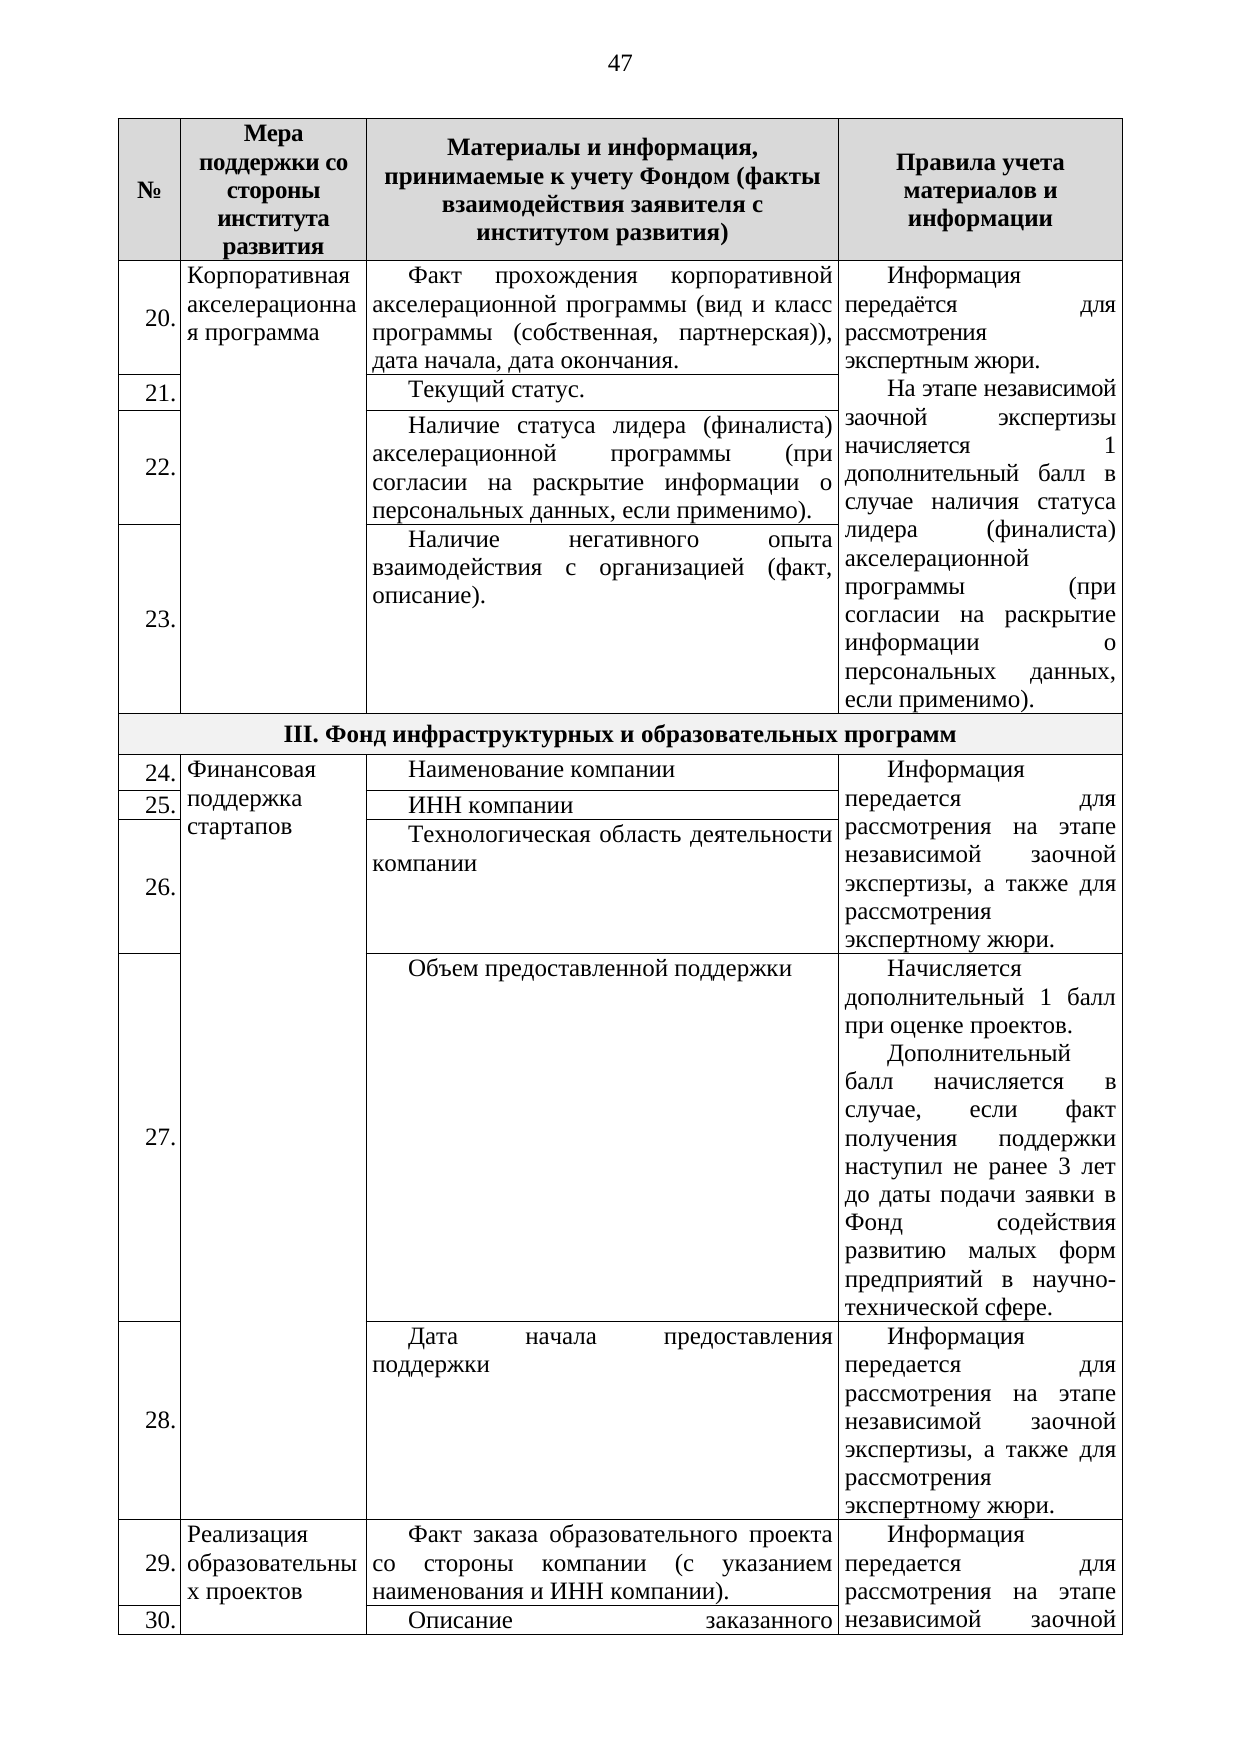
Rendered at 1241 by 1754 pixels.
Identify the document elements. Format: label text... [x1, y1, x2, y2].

table_cell Дата начала предоставления поддержки [367, 1322, 838, 1519]
table_cell Факт прохождения корпоративной акселерационной программы (вид и класс программы (собственная, партнерская)), дата начала, дата окончания. [367, 261, 838, 374]
table_cell [119, 525, 180, 713]
table_cell III. Фонд инфраструктурных и образовательных программ [119, 714, 1122, 754]
table_cell Начисляется дополнительный 1 балл при оценке проектов. Дополнительный балл начисляется в случае, если факт получения поддержки наступил не ранее 3 лет до даты подачи заявки в Фонд содействия развитию малых форм предприятий в научно-технической сфере. [839, 954, 1122, 1321]
table_cell [119, 1606, 180, 1634]
table_cell [119, 791, 180, 819]
table_header Мера поддержки со стороны института развития [181, 119, 366, 260]
table_cell [119, 820, 180, 953]
table_cell Информация передается для рассмотрения на этапе независимой заочной экспертизы, а также для рассмотрения экспертному жюри. [839, 755, 1122, 953]
table_header Материалы и информация, принимаемые к учету Фондом (факты взаимодействия заявителя с институтом развития) [367, 119, 838, 260]
table_cell Информация передается для рассмотрения на этапе независимой заочной экспертизы, а также для рассмотрения экспертному жюри. [839, 1322, 1122, 1519]
table_cell Информация передаётся для рассмотрения экспертным жюри. На этапе независимой заочной экспертизы начисляется 1 дополнительный балл в случае наличия статуса лидера (финалиста) акселерационной программы (при согласии на раскрытие информации о персональных данных, если применимо). [839, 261, 1122, 713]
table_cell [119, 261, 180, 374]
table_cell Описание заказанного образовательного проекта. [367, 1606, 838, 1634]
table_cell [119, 954, 180, 1321]
table_cell Наличие статуса лидера (финалиста) акселерационной программы (при согласии на раскрытие информации о персональных данных, если применимо). [367, 411, 838, 524]
table_cell Реализация образовательных проектов [181, 1520, 366, 1634]
table_cell [119, 375, 180, 410]
table_cell Наличие негативного опыта взаимодействия с организацией (факт, описание). [367, 525, 838, 713]
table_cell Наименование компании [367, 755, 838, 790]
table_cell Финансовая поддержка стартапов [181, 755, 366, 1519]
table_header Правила учета материалов и информации [839, 119, 1122, 260]
table_cell Объем предоставленной поддержки [367, 954, 838, 1321]
table_cell Текущий статус. [367, 375, 838, 410]
table_header № [119, 119, 180, 260]
table_cell ИНН компании [367, 791, 838, 819]
table_cell [119, 411, 180, 524]
table_cell Факт заказа образовательного проекта со стороны компании (с указанием наименования и ИНН компании). [367, 1520, 838, 1605]
table_cell [119, 1520, 180, 1605]
table_cell [119, 755, 180, 790]
table_cell [119, 1322, 180, 1519]
table_cell Корпоративная акселерационная программа [181, 261, 366, 713]
table_cell Технологическая область деятельности компании [367, 820, 838, 953]
table_cell Информация передается для рассмотрения на этапе независимой заочной экспертизы, а также для рассмотрения экспертному жюри. [839, 1520, 1122, 1634]
